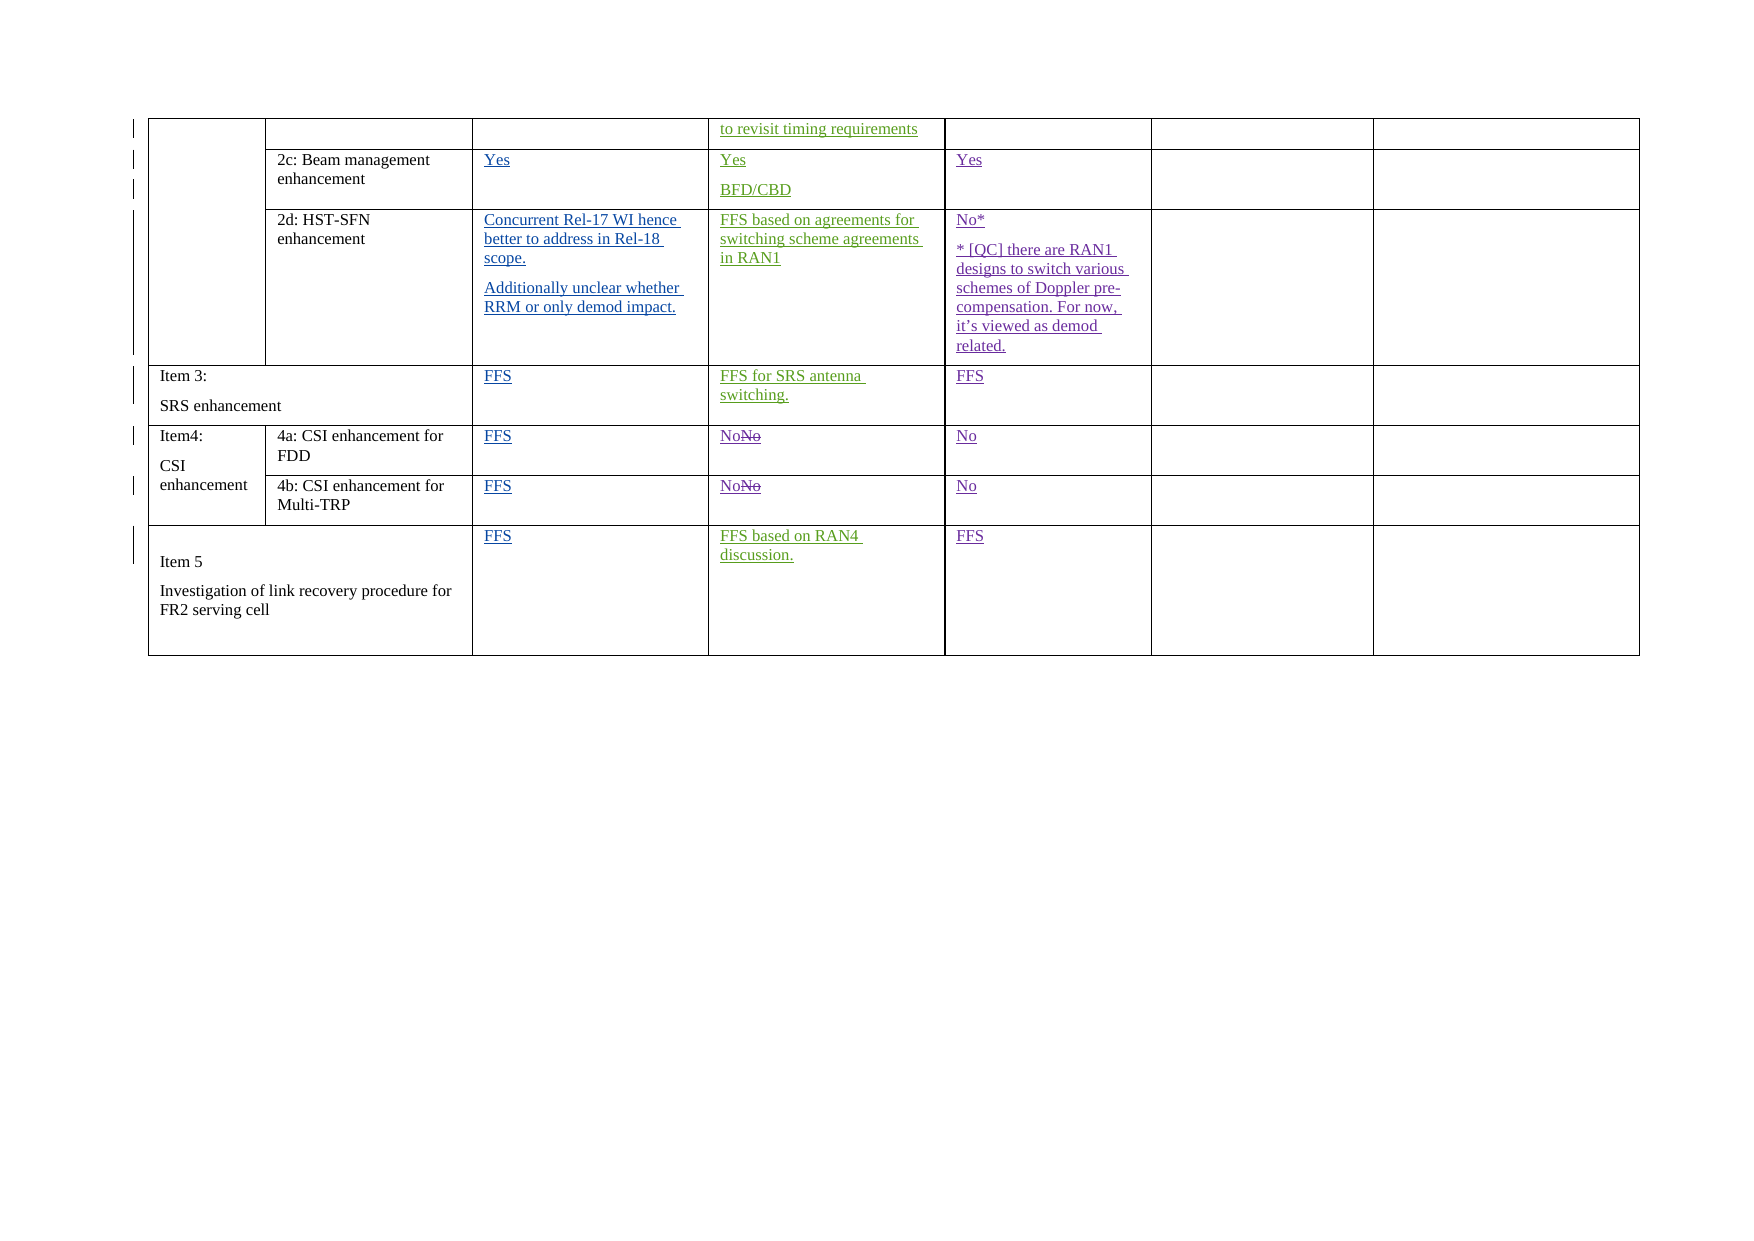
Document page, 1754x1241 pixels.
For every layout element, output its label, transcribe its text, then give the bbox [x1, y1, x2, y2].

table_cell [473, 366, 708, 425]
table_cell [709, 119, 944, 149]
table_cell 2d: HST-SFN enhancement [266, 210, 472, 365]
table_cell [709, 150, 944, 209]
table_cell [709, 366, 944, 425]
table_cell [1152, 366, 1373, 425]
table_cell [473, 119, 708, 149]
table_cell [473, 150, 708, 209]
table_cell [1374, 526, 1639, 655]
table_cell [1152, 210, 1373, 365]
table_cell Item4: CSI enhancement [149, 426, 265, 525]
table_cell [1374, 150, 1639, 209]
table_cell [946, 476, 1151, 525]
table_cell [1152, 150, 1373, 209]
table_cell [266, 119, 472, 149]
table_cell [946, 366, 1151, 425]
table_cell [946, 150, 1151, 209]
table_cell [709, 526, 944, 655]
table_cell [1152, 426, 1373, 475]
table_cell [1152, 119, 1373, 149]
table_cell [1374, 426, 1639, 475]
table_cell 4b: CSI enhancement for Multi-TRP [266, 476, 472, 525]
table_cell [473, 476, 708, 525]
table_cell [1374, 476, 1639, 525]
table_cell 2c: Beam management enhancement [266, 150, 472, 209]
table_cell [709, 210, 944, 365]
table_cell 4a: CSI enhancement for FDD [266, 426, 472, 475]
table_cell [709, 476, 944, 525]
table_cell Item 3: SRS enhancement [149, 366, 472, 425]
table_cell [946, 210, 1151, 365]
table_cell [473, 526, 708, 655]
table_cell [1374, 119, 1639, 149]
table_cell [1374, 366, 1639, 425]
table_cell [709, 426, 944, 475]
table_cell [473, 210, 708, 365]
table_cell [946, 426, 1151, 475]
table_cell [473, 426, 708, 475]
table_cell [1374, 210, 1639, 365]
table_cell Item 5 Investigation of link recovery procedure for FR2 serving cell [149, 526, 472, 655]
table_cell [1152, 526, 1373, 655]
table_cell [1152, 476, 1373, 525]
table_cell [946, 526, 1151, 655]
table_cell [946, 119, 1151, 149]
